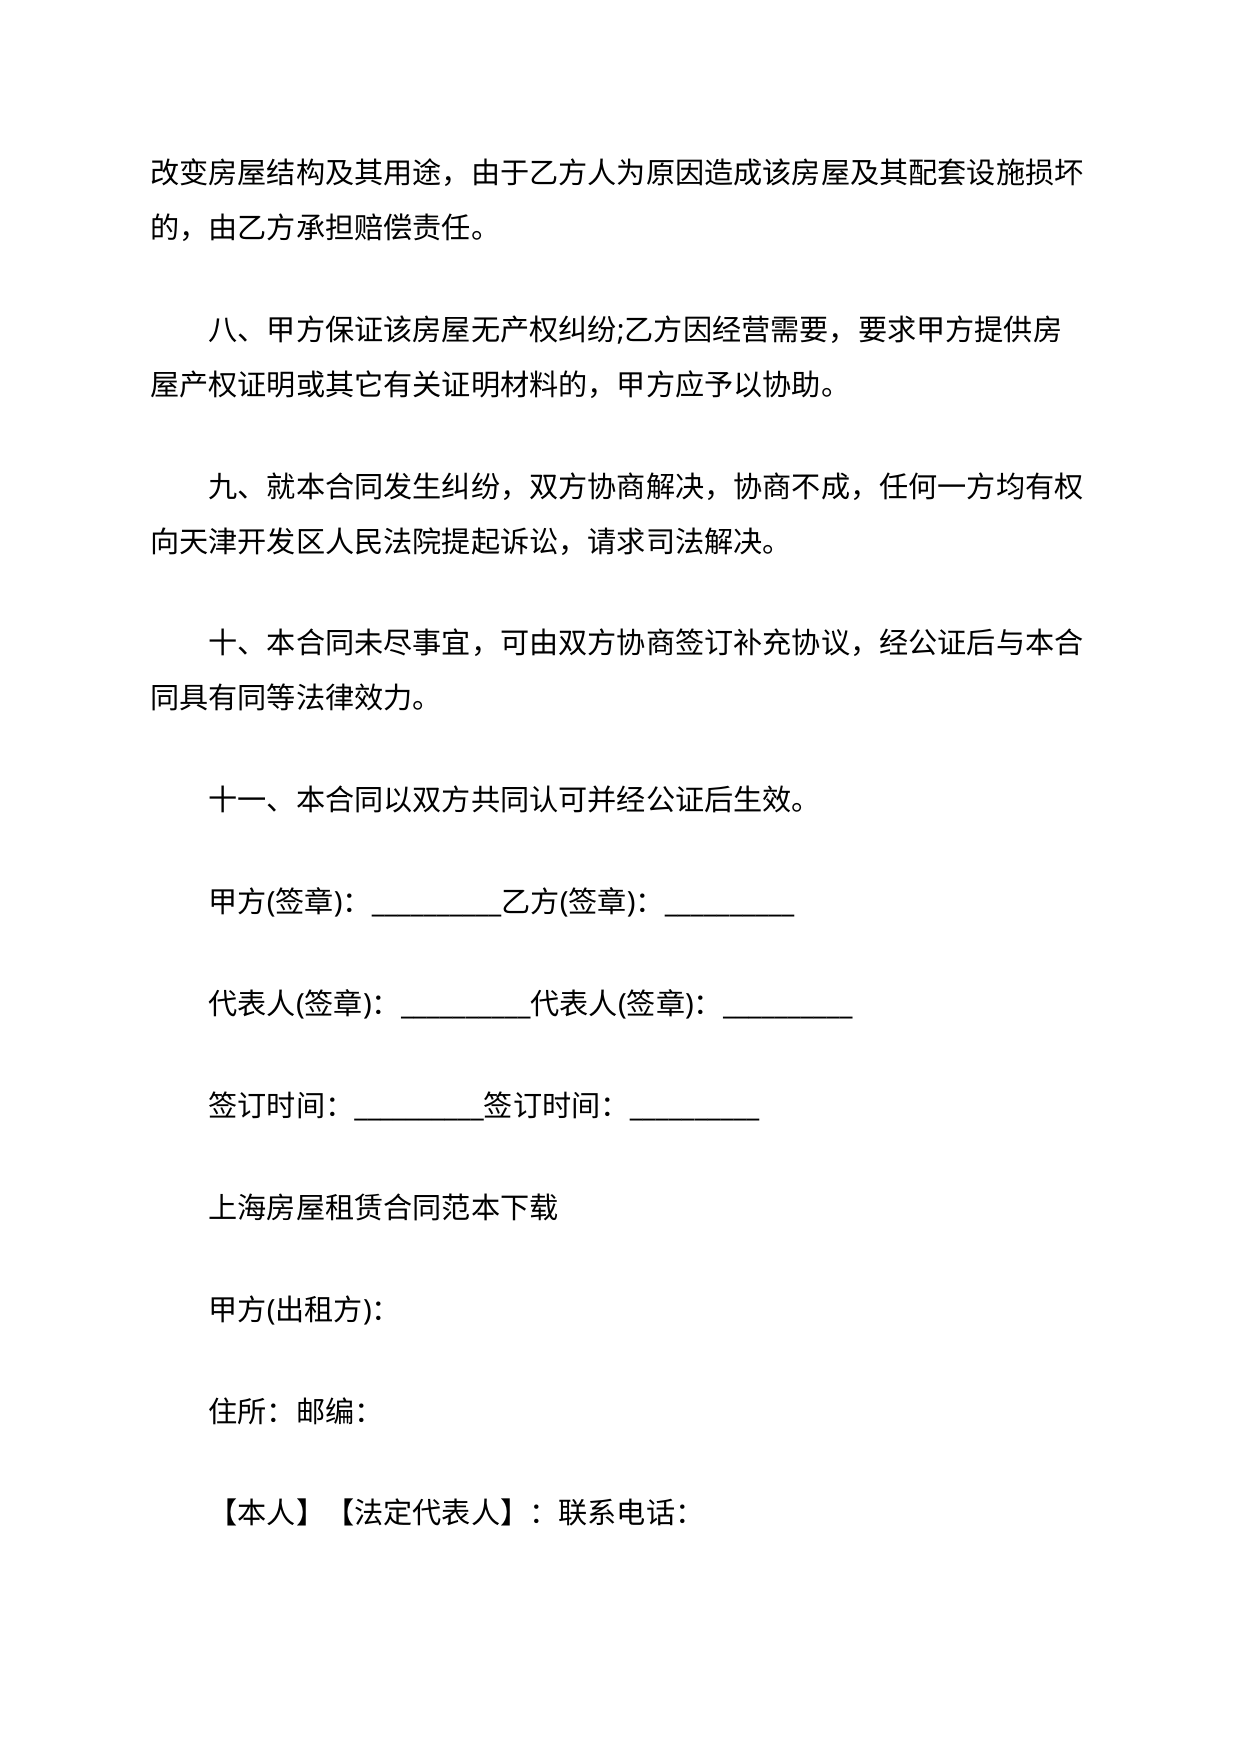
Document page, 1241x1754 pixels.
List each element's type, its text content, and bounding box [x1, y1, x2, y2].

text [150, 150, 1090, 247]
text 十一、本合同以双方共同认可并经公证后生效。 [150, 777, 1090, 819]
text 上海房屋租赁合同范本下载 [150, 1184, 1090, 1227]
text 甲方(签章)：__________乙方(签章)：__________ [150, 878, 1090, 921]
text 签订时间：__________签订时间：__________ [150, 1082, 1090, 1125]
text 甲方(出租方)： [150, 1286, 1090, 1329]
text 代表人(签章)：__________代表人(签章)：__________ [150, 981, 1090, 1023]
text 十、本合同未尽事宜，可由双方协商签订补充协议，经公证后与本合同具有同等法律效力。 [150, 620, 1090, 717]
text 八、甲方保证该房屋无产权纠纷;乙方因经营需要，要求甲方提供房屋产权证明或其它有关证明材料的，甲方应予以协助。 [150, 307, 1090, 404]
text 九、就本合同发生纠纷，双方协商解决，协商不成，任何一方均有权向天津开发区人民法院提起诉讼，请求司法解决。 [150, 463, 1090, 561]
text 住所：邮编： [150, 1388, 1090, 1431]
text 【本人】【法定代表人】：联系电话： [150, 1490, 1090, 1532]
